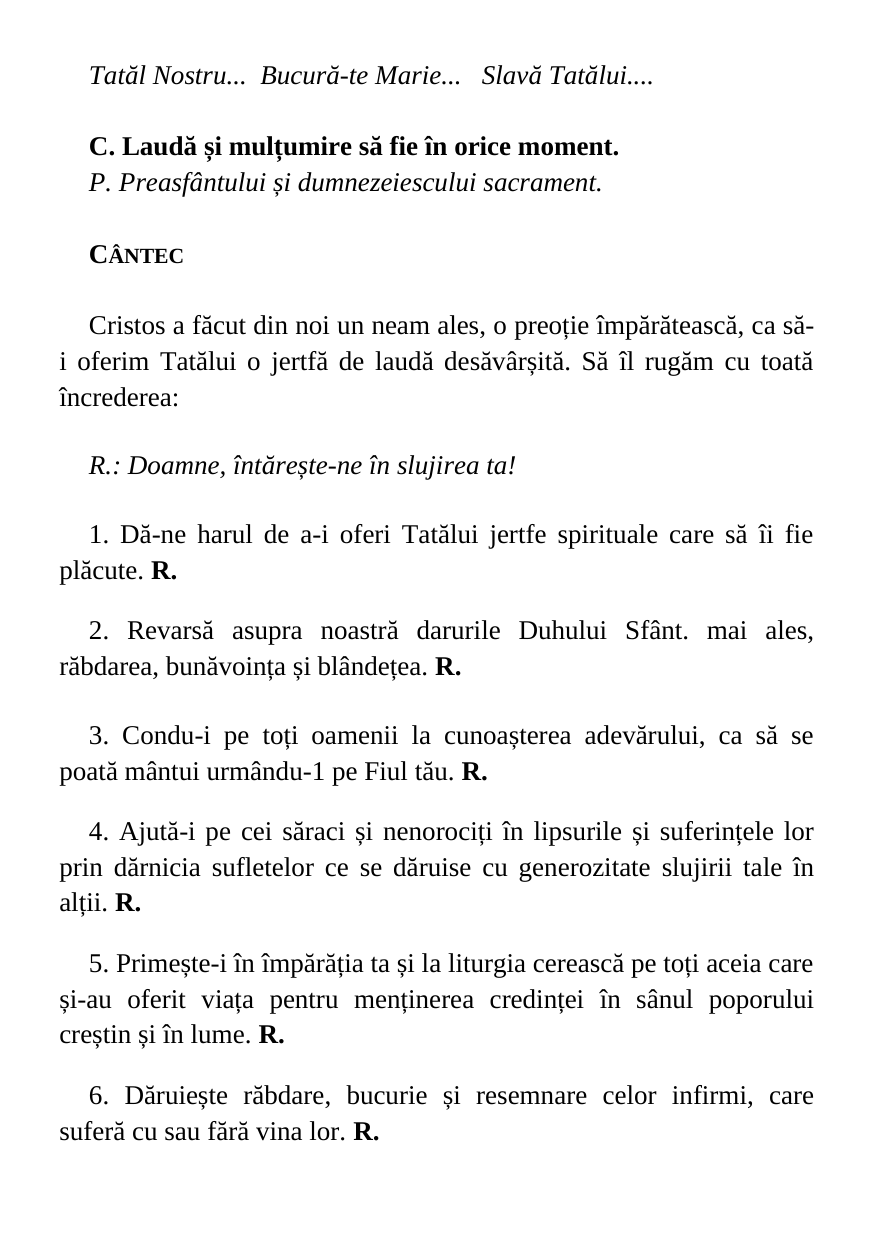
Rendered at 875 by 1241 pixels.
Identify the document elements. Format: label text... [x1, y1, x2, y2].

text R.: Doamne, întărește-ne în slujirea ta! [59, 449, 815, 481]
text Cristos a făcut din noi un neam ales, o preoție împărătească, ca să-i oferim Tatălui o jertfă de laudă desăvârșită. Să îl rugăm cu toată încrederea: [59, 309, 815, 412]
text P. Preasfântului și dumnezeiescului sacrament. [59, 166, 815, 197]
text 6. Dăruiește răbdare, bucurie și resemnare celor infirmi, care suferă cu sau fără vina lor. R. [59, 1079, 815, 1146]
text 3. Condu-i pe toți oamenii la cunoașterea adevărului, ca să se poată mântui urmându-1 pe Fiul tău. R. [59, 719, 815, 786]
text 2. Revarsă asupra noastră darurile Duhului Sfânt. mai ales, răbdarea, bunăvoința și blândețea. R. [59, 614, 815, 681]
text Cântec [59, 238, 815, 269]
text 1. Dă-ne harul de a-i oferi Tatălui jertfe spirituale care să îi fie plăcute. R. [59, 518, 815, 585]
text Tatăl Nostru... Bucură-te Marie... Slavă Tatălui.... [59, 59, 815, 90]
text 5. Primește-i în împărăția ta și la liturgia cerească pe toți aceia care și-au oferit viața pentru menținerea credinței în sânul poporului creștin și în lume. R. [59, 947, 815, 1050]
text C. Laudă și mulțumire să fie în orice moment. [59, 131, 815, 162]
text 4. Ajută-i pe cei săraci și nenorociți în lipsurile și suferințele lor prin dărnicia sufletelor ce se dăruise cu generozitate slujirii tale în alții. R. [59, 815, 815, 918]
